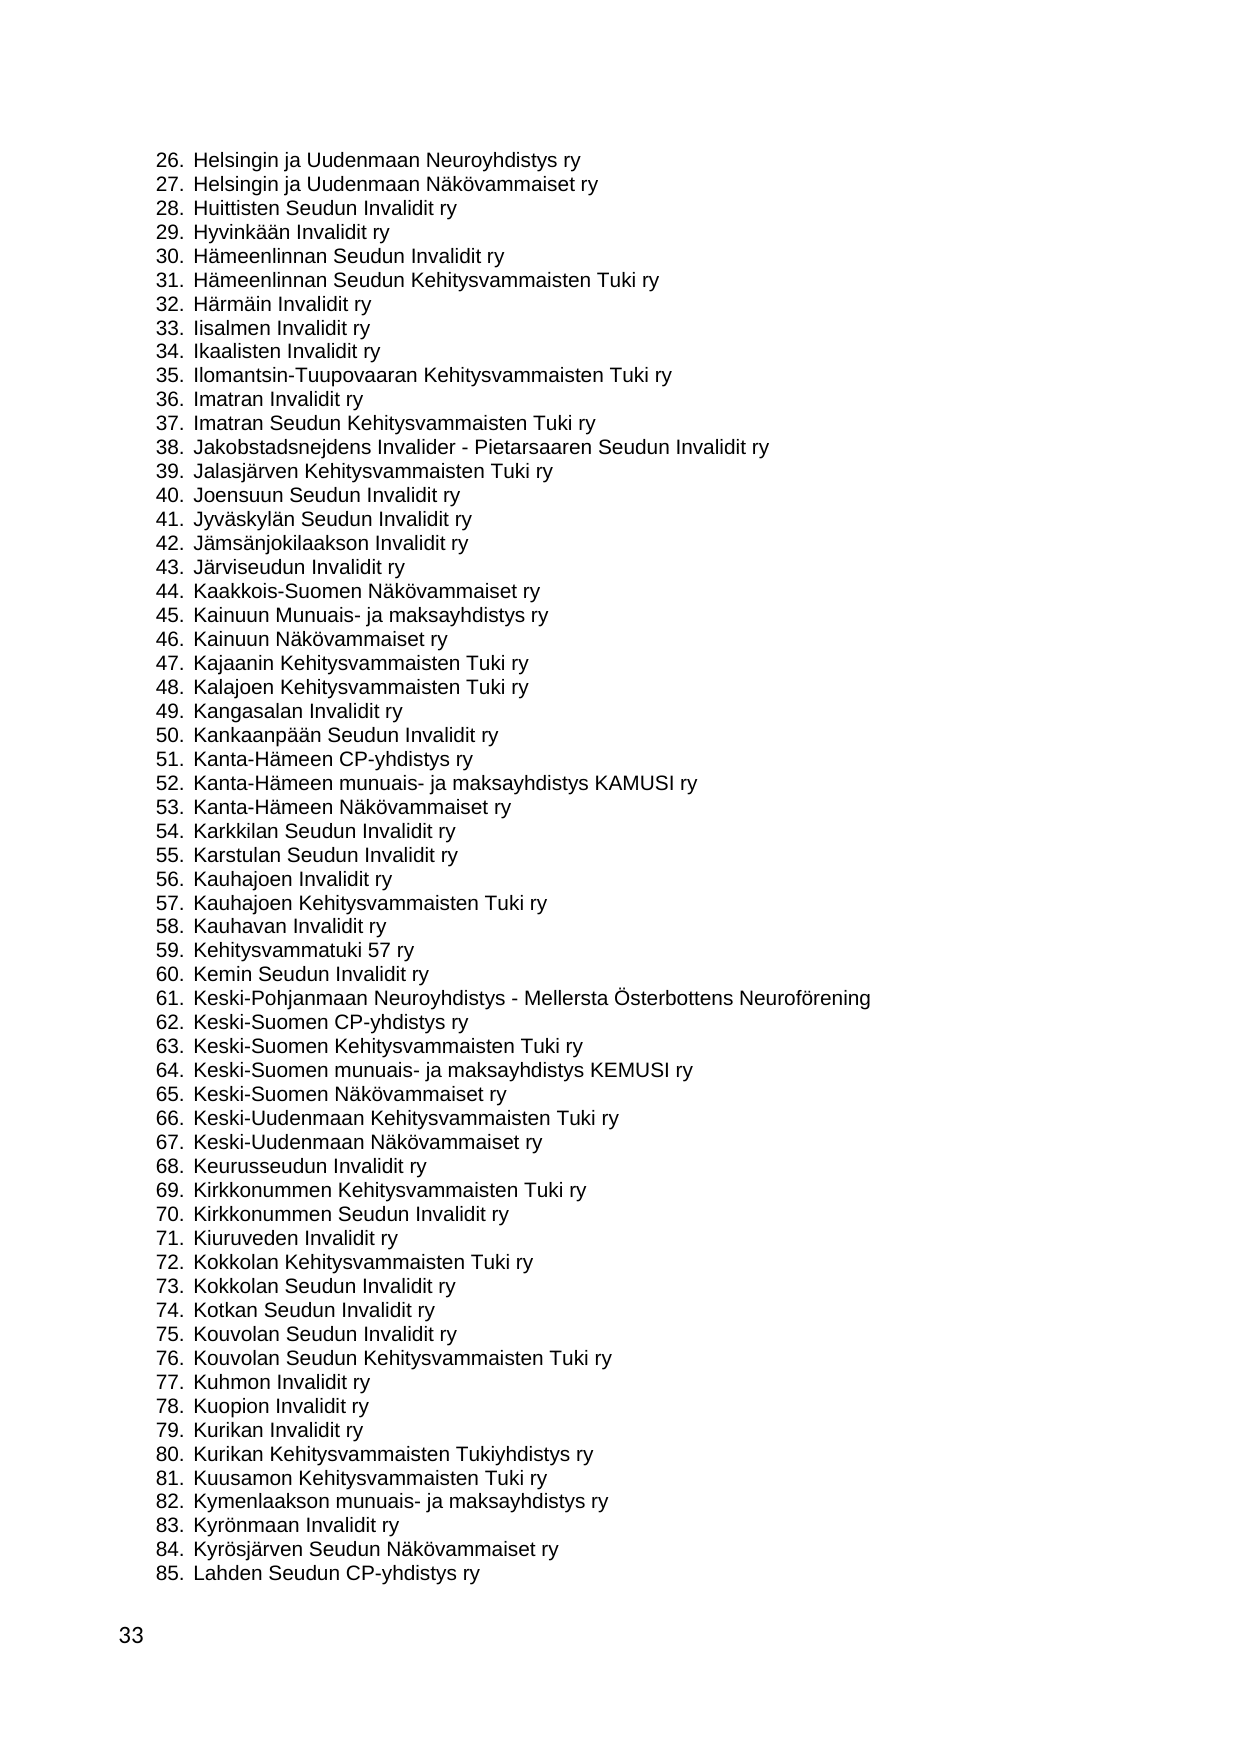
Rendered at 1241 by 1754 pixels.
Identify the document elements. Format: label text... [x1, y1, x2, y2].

list Kurikan Invalidit ry [156, 1417, 1122, 1441]
list Kankaanpään Seudun Invalidit ry [156, 723, 1122, 747]
list Kainuun Näkövammaiset ry [156, 627, 1122, 651]
list Kuhmon Invalidit ry [156, 1369, 1122, 1393]
list Ikaalisten Invalidit ry [156, 339, 1122, 363]
list Kauhajoen Kehitysvammaisten Tuki ry [156, 890, 1122, 914]
list Iisalmen Invalidit ry [156, 315, 1122, 339]
list Kanta-Hämeen munuais- ja maksayhdistys KAMUSI ry [156, 771, 1122, 794]
list Kiuruveden Invalidit ry [156, 1226, 1122, 1250]
list Kymenlaakson munuais- ja maksayhdistys ry [156, 1489, 1122, 1513]
list Kalajoen Kehitysvammaisten Tuki ry [156, 675, 1122, 699]
list Keski-Suomen CP-yhdistys ry [156, 1010, 1122, 1034]
list Kyrönmaan Invalidit ry [156, 1513, 1122, 1537]
list Kauhavan Invalidit ry [156, 914, 1122, 938]
list Kyrösjärven Seudun Näkövammaiset ry [156, 1537, 1122, 1561]
list Keski-Suomen Kehitysvammaisten Tuki ry [156, 1034, 1122, 1058]
list Jämsänjokilaakson Invalidit ry [156, 531, 1122, 555]
list Kanta-Hämeen Näkövammaiset ry [156, 794, 1122, 818]
list Hämeenlinnan Seudun Invalidit ry [156, 243, 1122, 267]
list Kajaanin Kehitysvammaisten Tuki ry [156, 651, 1122, 675]
list Hyvinkään Invalidit ry [156, 219, 1122, 243]
list Kouvolan Seudun Kehitysvammaisten Tuki ry [156, 1346, 1122, 1369]
list Imatran Invalidit ry [156, 387, 1122, 411]
list Karstulan Seudun Invalidit ry [156, 842, 1122, 866]
list Kurikan Kehitysvammaisten Tukiyhdistys ry [156, 1441, 1122, 1465]
list Helsingin ja Uudenmaan Näkövammaiset ry [156, 172, 1122, 196]
list Jalasjärven Kehitysvammaisten Tuki ry [156, 459, 1122, 483]
list Kirkkonummen Seudun Invalidit ry [156, 1202, 1122, 1226]
list Kouvolan Seudun Invalidit ry [156, 1322, 1122, 1346]
list Imatran Seudun Kehitysvammaisten Tuki ry [156, 411, 1122, 435]
list Kotkan Seudun Invalidit ry [156, 1298, 1122, 1322]
list Kuopion Invalidit ry [156, 1393, 1122, 1417]
list Keski-Suomen munuais- ja maksayhdistys KEMUSI ry [156, 1058, 1122, 1082]
list Joensuun Seudun Invalidit ry [156, 483, 1122, 507]
list Huittisten Seudun Invalidit ry [156, 196, 1122, 219]
list Karkkilan Seudun Invalidit ry [156, 818, 1122, 842]
list Kemin Seudun Invalidit ry [156, 962, 1122, 986]
list Härmäin Invalidit ry [156, 291, 1122, 315]
list Keski-Suomen Näkövammaiset ry [156, 1082, 1122, 1106]
list Jakobstadsnejdens Invalider - Pietarsaaren Seudun Invalidit ry [156, 435, 1122, 459]
list Kokkolan Kehitysvammaisten Tuki ry [156, 1250, 1122, 1274]
list Järviseudun Invalidit ry [156, 555, 1122, 579]
list Ilomantsin-Tuupovaaran Kehitysvammaisten Tuki ry [156, 363, 1122, 387]
list Kainuun Munuais- ja maksayhdistys ry [156, 603, 1122, 627]
list Kokkolan Seudun Invalidit ry [156, 1274, 1122, 1298]
list Keski-Uudenmaan Näkövammaiset ry [156, 1130, 1122, 1154]
list Keurusseudun Invalidit ry [156, 1154, 1122, 1178]
list Kuusamon Kehitysvammaisten Tuki ry [156, 1465, 1122, 1489]
list Kirkkonummen Kehitysvammaisten Tuki ry [156, 1178, 1122, 1202]
list Kaakkois-Suomen Näkövammaiset ry [156, 579, 1122, 603]
list Keski-Uudenmaan Kehitysvammaisten Tuki ry [156, 1106, 1122, 1130]
list Helsingin ja Uudenmaan Neuroyhdistys ry [156, 148, 1122, 172]
list Lahden Seudun CP-yhdistys ry [156, 1561, 1122, 1585]
list Hämeenlinnan Seudun Kehitysvammaisten Tuki ry [156, 267, 1122, 291]
list Kanta-Hämeen CP-yhdistys ry [156, 747, 1122, 771]
list Keski-Pohjanmaan Neuroyhdistys - Mellersta Österbottens Neuroförening [156, 986, 1122, 1010]
list Kauhajoen Invalidit ry [156, 866, 1122, 890]
list Jyväskylän Seudun Invalidit ry [156, 507, 1122, 531]
list Kehitysvammatuki 57 ry [156, 938, 1122, 962]
list Kangasalan Invalidit ry [156, 699, 1122, 723]
